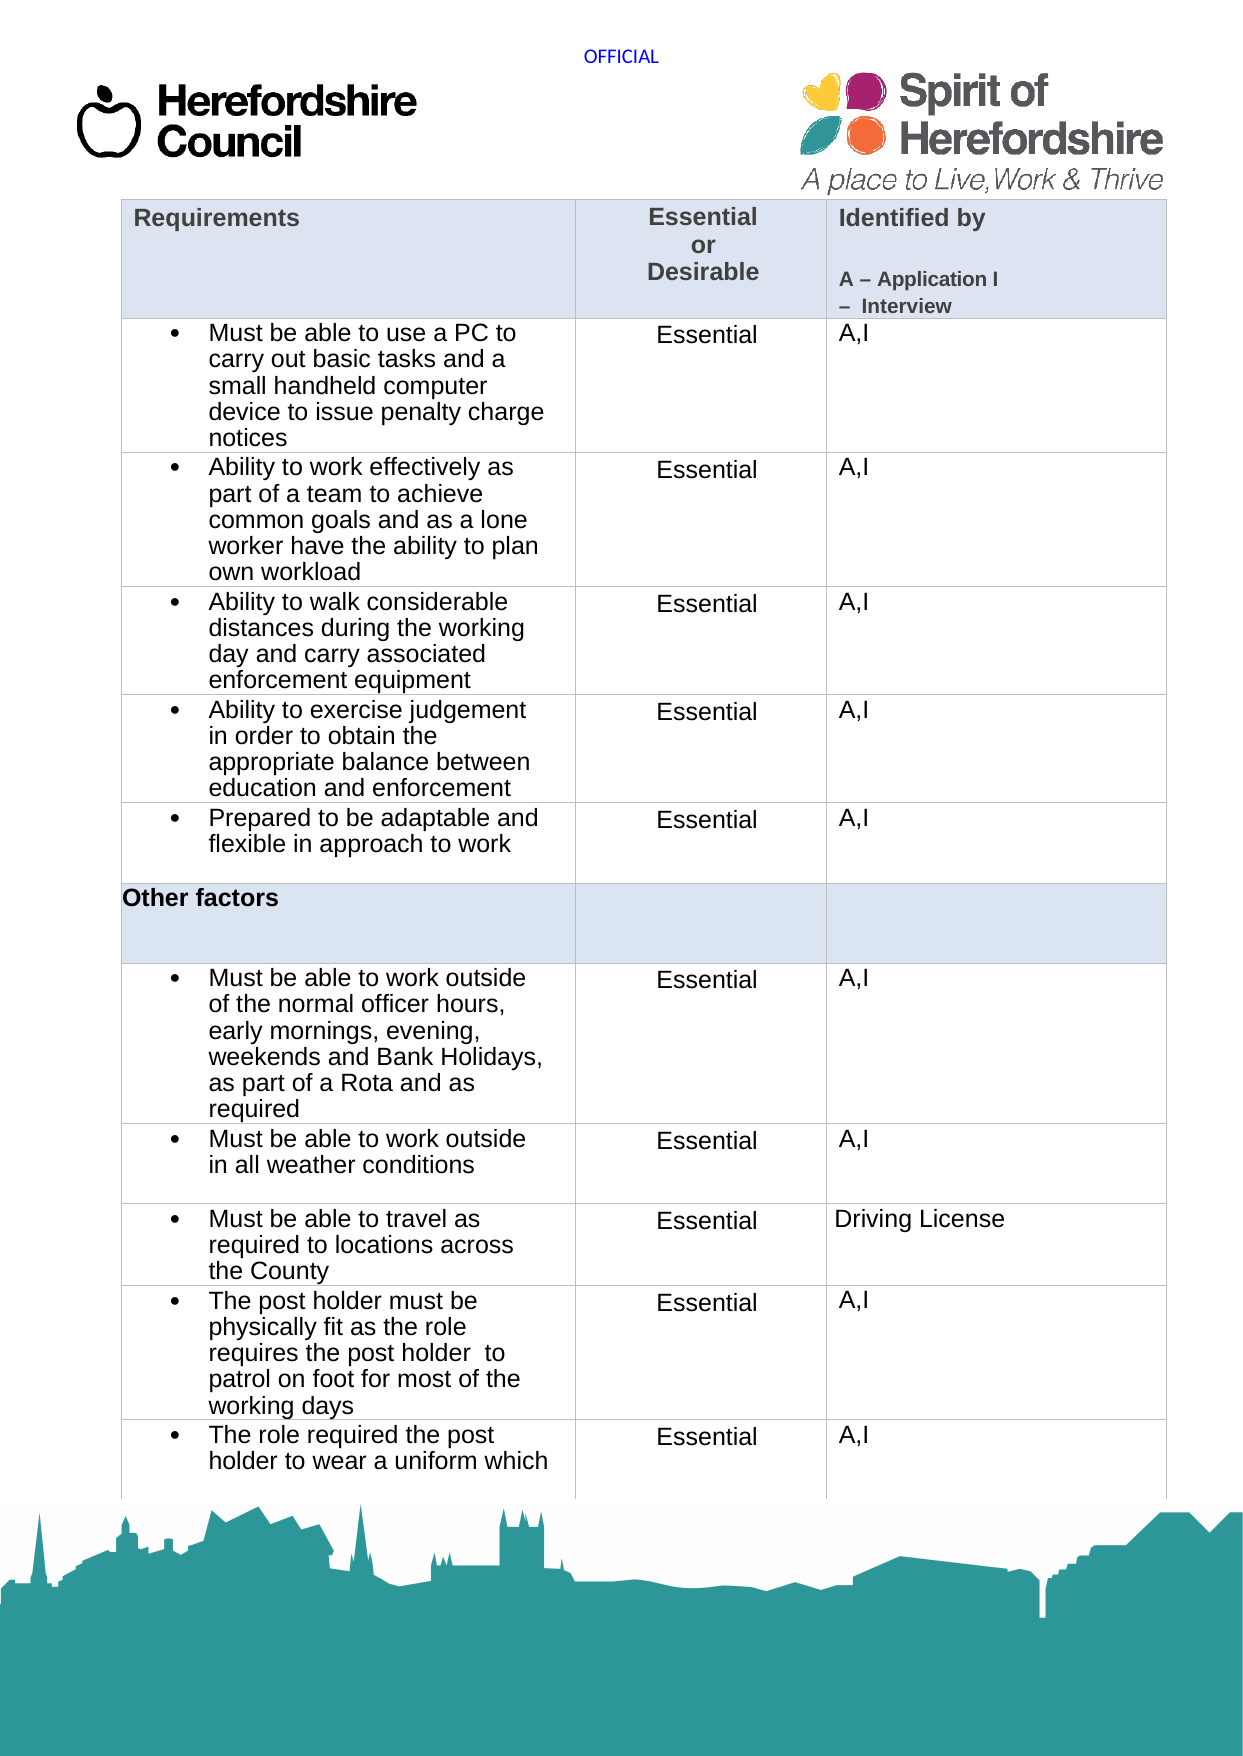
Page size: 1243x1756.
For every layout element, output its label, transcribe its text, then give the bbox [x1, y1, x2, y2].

table_cell A,I [827, 1124, 1166, 1203]
table_cell A,I [827, 695, 1166, 802]
table_cell Ability to walk considerable distances during the working day and carry associated enforcement equipment [122, 587, 575, 694]
table_cell A,I [827, 587, 1166, 694]
table_cell Ability to exercise judgement in order to obtain the appropriate balance between education and enforcement [122, 695, 575, 802]
table_cell A,I [827, 319, 1166, 452]
table_cell Essential [576, 1420, 826, 1498]
picture [67, 75, 421, 163]
table_cell A,I [827, 1286, 1166, 1419]
table_cell Essential [576, 319, 826, 452]
table_cell Essential [576, 695, 826, 802]
table_cell Prepared to be adaptable and flexible in approach to work [122, 803, 575, 882]
table_cell Must be able to use a PC to carry out basic tasks and a small handheld computer device to issue penalty charge notices [122, 319, 575, 452]
table_cell Essential [576, 453, 826, 586]
table_cell Essential [576, 1204, 826, 1285]
table_cell Ability to work effectively as part of a team to achieve common goals and as a lone worker have the ability to plan own workload [122, 453, 575, 586]
table_cell Other factors [122, 884, 575, 963]
table_cell Essential [576, 803, 826, 882]
table_header Identified by A – Application I – Interview [827, 200, 1166, 318]
table_cell Essential [576, 587, 826, 694]
table_cell Must be able to work outside in all weather conditions [122, 1124, 575, 1203]
table_cell Essential [576, 1124, 826, 1203]
table_cell [827, 884, 1166, 963]
table_cell A,I [827, 1420, 1166, 1498]
table_header Requirements [122, 200, 575, 318]
picture [789, 56, 1172, 199]
table_cell The role required the post holder to wear a uniform which will be supplied [122, 1420, 575, 1498]
table_cell A,I [827, 803, 1166, 882]
table_header Essential or Desirable [576, 200, 826, 318]
table_cell Essential [576, 964, 826, 1123]
table_cell Driving License [827, 1204, 1166, 1285]
table_cell The post holder must be physically fit as the role requires the post holder to patrol on foot for most of the working days [122, 1286, 575, 1419]
table_cell Essential [576, 1286, 826, 1419]
table_cell A,I [827, 453, 1166, 586]
table_cell Must be able to work outside of the normal officer hours, early mornings, evening, weekends and Bank Holidays, as part of a Rota and as required [122, 964, 575, 1123]
table_cell [576, 884, 826, 963]
table_cell Must be able to travel as required to locations across the County [122, 1204, 575, 1285]
table_cell A,I [827, 964, 1166, 1123]
